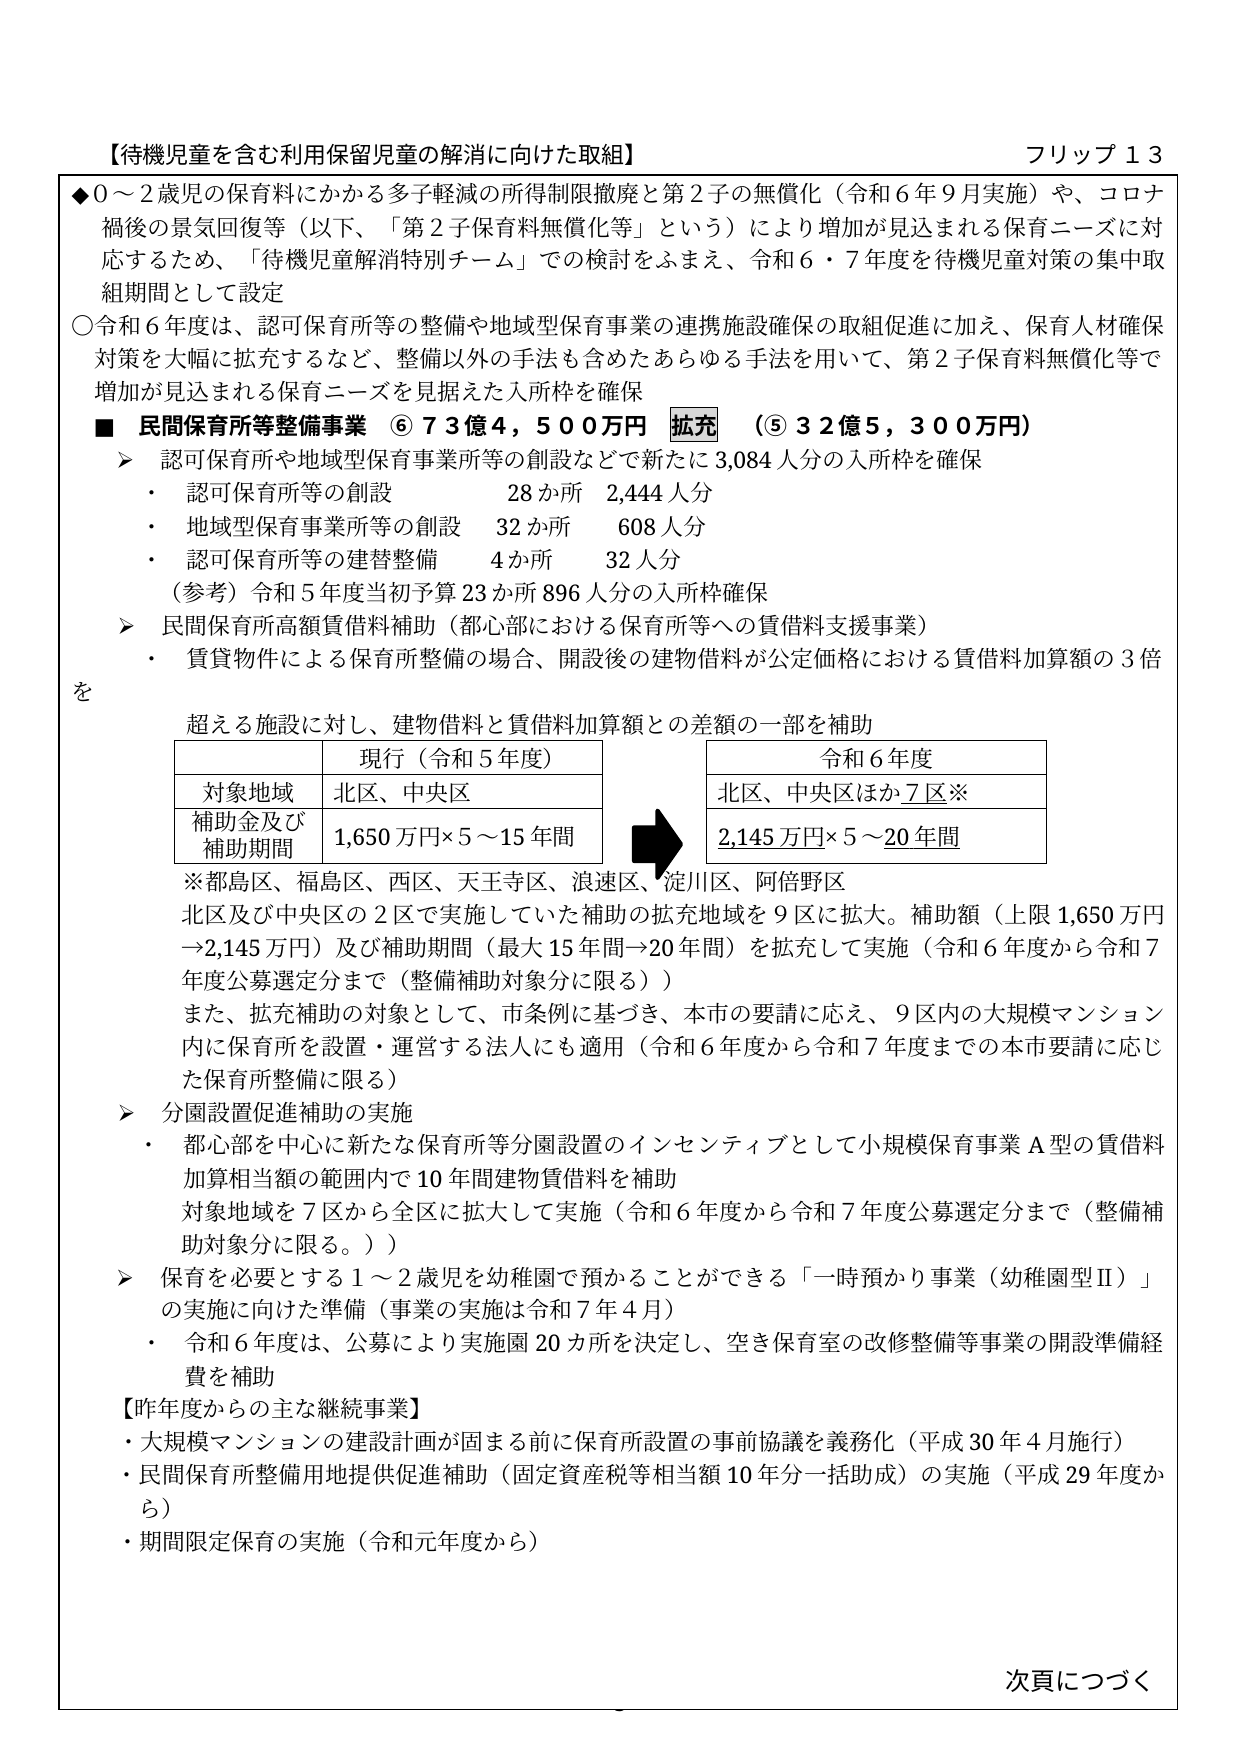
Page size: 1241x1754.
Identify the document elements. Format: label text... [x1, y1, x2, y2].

table_header フリップ １３ [836, 135, 1178, 172]
table_header 【待機児童を含む利用保留児童の解消に向けた取組】 [86, 135, 835, 172]
